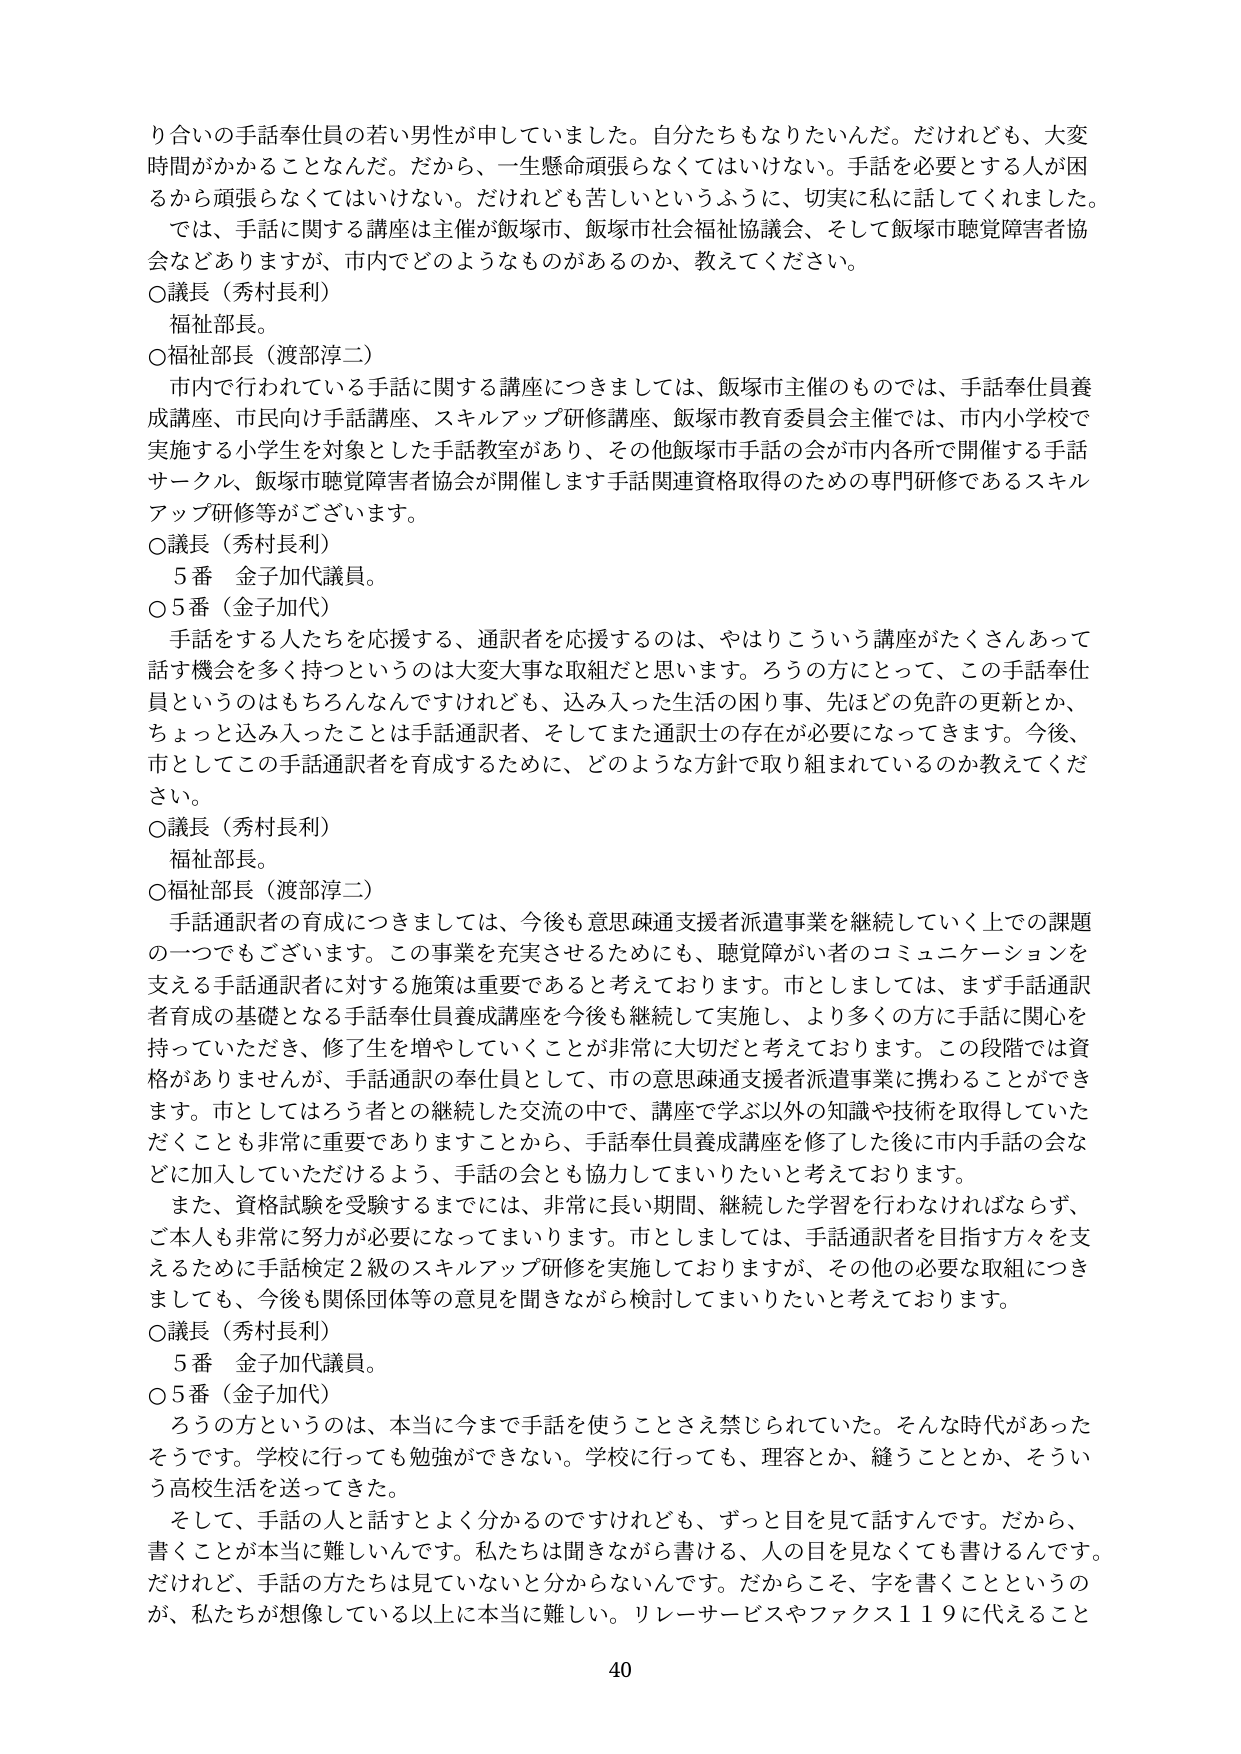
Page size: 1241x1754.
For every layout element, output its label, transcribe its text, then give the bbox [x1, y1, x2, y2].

text ○福祉部長（渡部淳二） [148, 338, 1092, 370]
text ろうの方というのは、本当に今まで手話を使うことさえ禁じられていた。そんな時代があったそうです。学校に行っても勉強ができない。学校に行っても、理容とか、縫うこととか、そういう高校生活を送ってきた。 [148, 1409, 1092, 1503]
text では、手話に関する講座は主催が飯塚市、飯塚市社会福祉協議会、そして飯塚市聴覚障害者協会などありますが、市内でどのようなものがあるのか、教えてください。 [148, 212, 1092, 275]
text ○福祉部長（渡部淳二） [148, 874, 1092, 905]
text ○５番（金子加代） [148, 1377, 1092, 1409]
text また、資格試験を受験するまでには、非常に長い期間、継続した学習を行わなければならず、ご本人も非常に努力が必要になってまいります。市としましては、手話通訳者を目指す方々を支えるために手話検定２級のスキルアップ研修を実施しておりますが、その他の必要な取組につきましても、今後も関係団体等の意見を聞きながら検討してまいりたいと考えております。 [148, 1188, 1092, 1314]
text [148, 1503, 1092, 1629]
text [148, 118, 1092, 212]
text 市内で行われている手話に関する講座につきましては、飯塚市主催のものでは、手話奉仕員養成講座、市民向け手話講座、スキルアップ研修講座、飯塚市教育委員会主催では、市内小学校で実施する小学生を対象とした手話教室があり、その他飯塚市手話の会が市内各所で開催する手話サークル、飯塚市聴覚障害者協会が開催します手話関連資格取得のための専門研修であるスキルアップ研修等がございます。 [148, 370, 1092, 527]
text ○５番（金子加代） [148, 590, 1092, 622]
text 手話通訳者の育成につきましては、今後も意思疎通支援者派遣事業を継続していく上での課題の一つでもございます。この事業を充実させるためにも、聴覚障がい者のコミュニケーションを支える手話通訳者に対する施策は重要であると考えております。市としましては、まず手話通訳者育成の基礎となる手話奉仕員養成講座を今後も継続して実施し、より多くの方に手話に関心を持っていただき、修了生を増やしていくことが非常に大切だと考えております。この段階では資格がありませんが、手話通訳の奉仕員として、市の意思疎通支援者派遣事業に携わることができます。市としてはろう者との継続した交流の中で、講座で学ぶ以外の知識や技術を取得していただくことも非常に重要でありますことから、手話奉仕員養成講座を修了した後に市内手話の会などに加入していただけるよう、手話の会とも協力してまいりたいと考えております。 [148, 905, 1092, 1188]
text 手話をする人たちを応援する、通訳者を応援するのは、やはりこういう講座がたくさんあって、話す機会を多く持つというのは大変大事な取組だと思います。ろうの方にとって、この手話奉仕員というのはもちろんなんですけれども、込み入った生活の困り事、先ほどの免許の更新とか、ちょっと込み入ったことは手話通訳者、そしてまた通訳士の存在が必要になってきます。今後、市としてこの手話通訳者を育成するために、どのような方針で取り組まれているのか教えてください。 [148, 622, 1092, 811]
text ５番 金子加代議員。 [148, 559, 1092, 590]
text ○議長（秀村長利） [148, 1314, 1092, 1346]
text ○議長（秀村長利） [148, 275, 1092, 307]
text ５番 金子加代議員。 [148, 1346, 1092, 1377]
text ○議長（秀村長利） [148, 811, 1092, 842]
text 福祉部長。 [148, 842, 1092, 874]
text 福祉部長。 [148, 307, 1092, 338]
text ○議長（秀村長利） [148, 527, 1092, 559]
